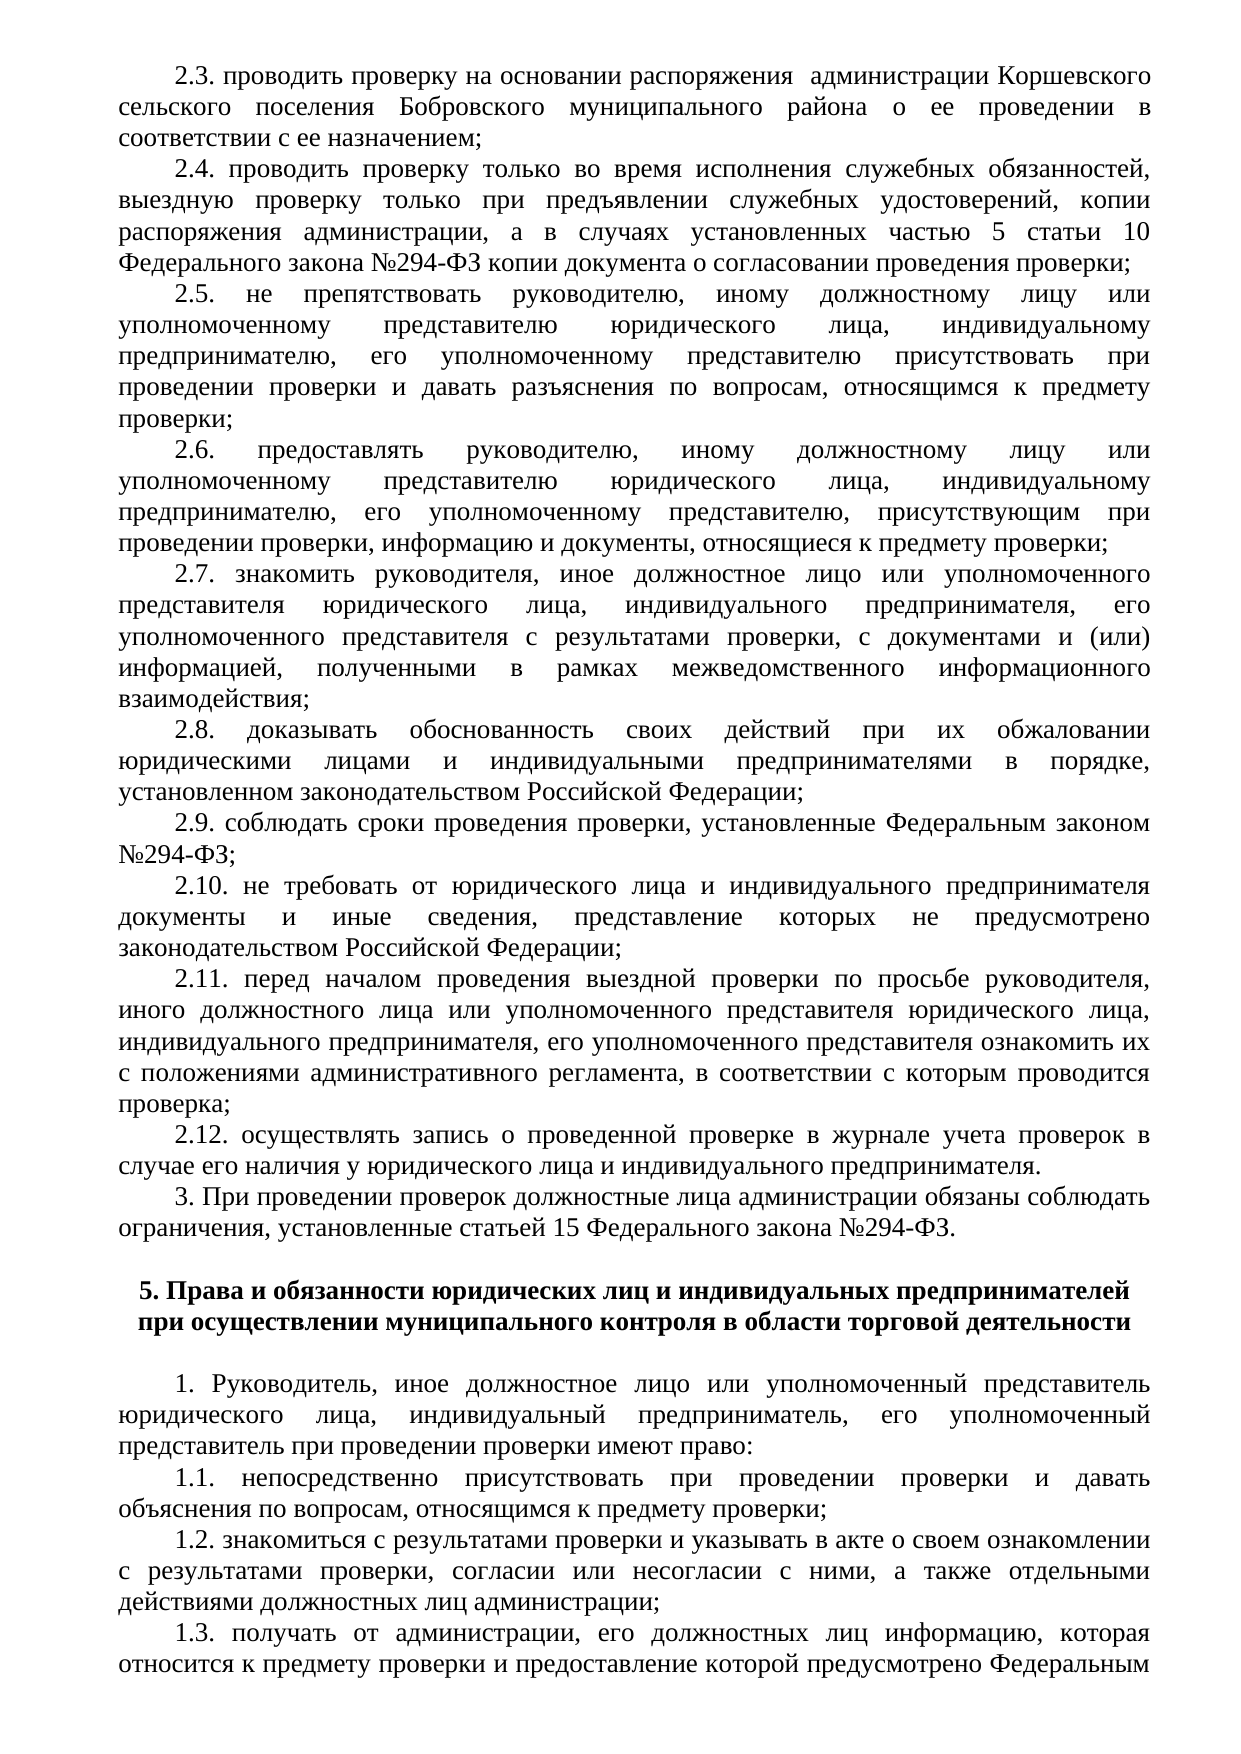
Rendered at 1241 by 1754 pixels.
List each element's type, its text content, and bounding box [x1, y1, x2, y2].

text 2.7. знакомить руководителя, иное должностное лицо или уполномоченного представителя юридического лица, индивидуального предпринимателя, его уполномоченного представителя с результатами проверки, с документами и (или) информацией, полученными в рамках межведомственного информационного взаимодействия; [118, 557, 1152, 713]
text 5. Права и обязанности юридических лиц и индивидуальных предпринимателей при осуществлении муниципального контроля в области торговой деятельности [118, 1274, 1152, 1336]
text 2.9. соблюдать сроки проведения проверки, установленные Федеральным законом №294-ФЗ; [118, 807, 1152, 869]
text 2.10. не требовать от юридического лица и индивидуального предпринимателя документы и иные сведения, представление которых не предусмотрено законодательством Российской Федерации; [118, 869, 1152, 962]
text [118, 1616, 1152, 1679]
text 2.4. проводить проверку только во время исполнения служебных обязанностей, выездную проверку только при предъявлении служебных удостоверений, копии распоряжения администрации, а в случаях установленных частью 5 статьи 10 Федерального закона №294-ФЗ копии документа о согласовании проведения проверки; [118, 152, 1152, 277]
text 2.3. проводить проверку на основании распоряжения администрации Коршевского сельского поселения Бобровского муниципального района о ее проведении в соответствии с ее назначением; [118, 59, 1152, 152]
text 2.5. не препятствовать руководителю, иному должностному лицу или уполномоченному представителю юридического лица, индивидуальному предпринимателю, его уполномоченному представителю присутствовать при проведении проверки и давать разъяснения по вопросам, относящимся к предмету проверки; [118, 277, 1152, 433]
text 1.1. непосредственно присутствовать при проведении проверки и давать объяснения по вопросам, относящимся к предмету проверки; [118, 1461, 1152, 1523]
text 2.6. предоставлять руководителю, иному должностному лицу или уполномоченному представителю юридического лица, индивидуальному предпринимателю, его уполномоченному представителю, присутствующим при проведении проверки, информацию и документы, относящиеся к предмету проверки; [118, 433, 1152, 557]
text 1.2. знакомиться с результатами проверки и указывать в акте о своем ознакомлении с результатами проверки, согласии или несогласии с ними, а также отдельными действиями должностных лиц администрации; [118, 1523, 1152, 1616]
text 2.11. перед началом проведения выездной проверки по просьбе руководителя, иного должностного лица или уполномоченного представителя юридического лица, индивидуального предпринимателя, его уполномоченного представителя ознакомить их с положениями административного регламента, в соответствии с которым проводится проверка; [118, 962, 1152, 1118]
text 1. Руководитель, иное должностное лицо или уполномоченный представитель юридического лица, индивидуальный предприниматель, его уполномоченный представитель при проведении проверки имеют право: [118, 1367, 1152, 1461]
text 2.12. осуществлять запись о проведенной проверке в журнале учета проверок в случае его наличия у юридического лица и индивидуального предпринимателя. [118, 1118, 1152, 1180]
text 2.8. доказывать обоснованность своих действий при их обжаловании юридическими лицами и индивидуальными предпринимателями в порядке, установленном законодательством Российской Федерации; [118, 713, 1152, 807]
text 3. При проведении проверок должностные лица администрации обязаны соблюдать ограничения, установленные статьей 15 Федерального закона №294-ФЗ. [118, 1180, 1152, 1243]
